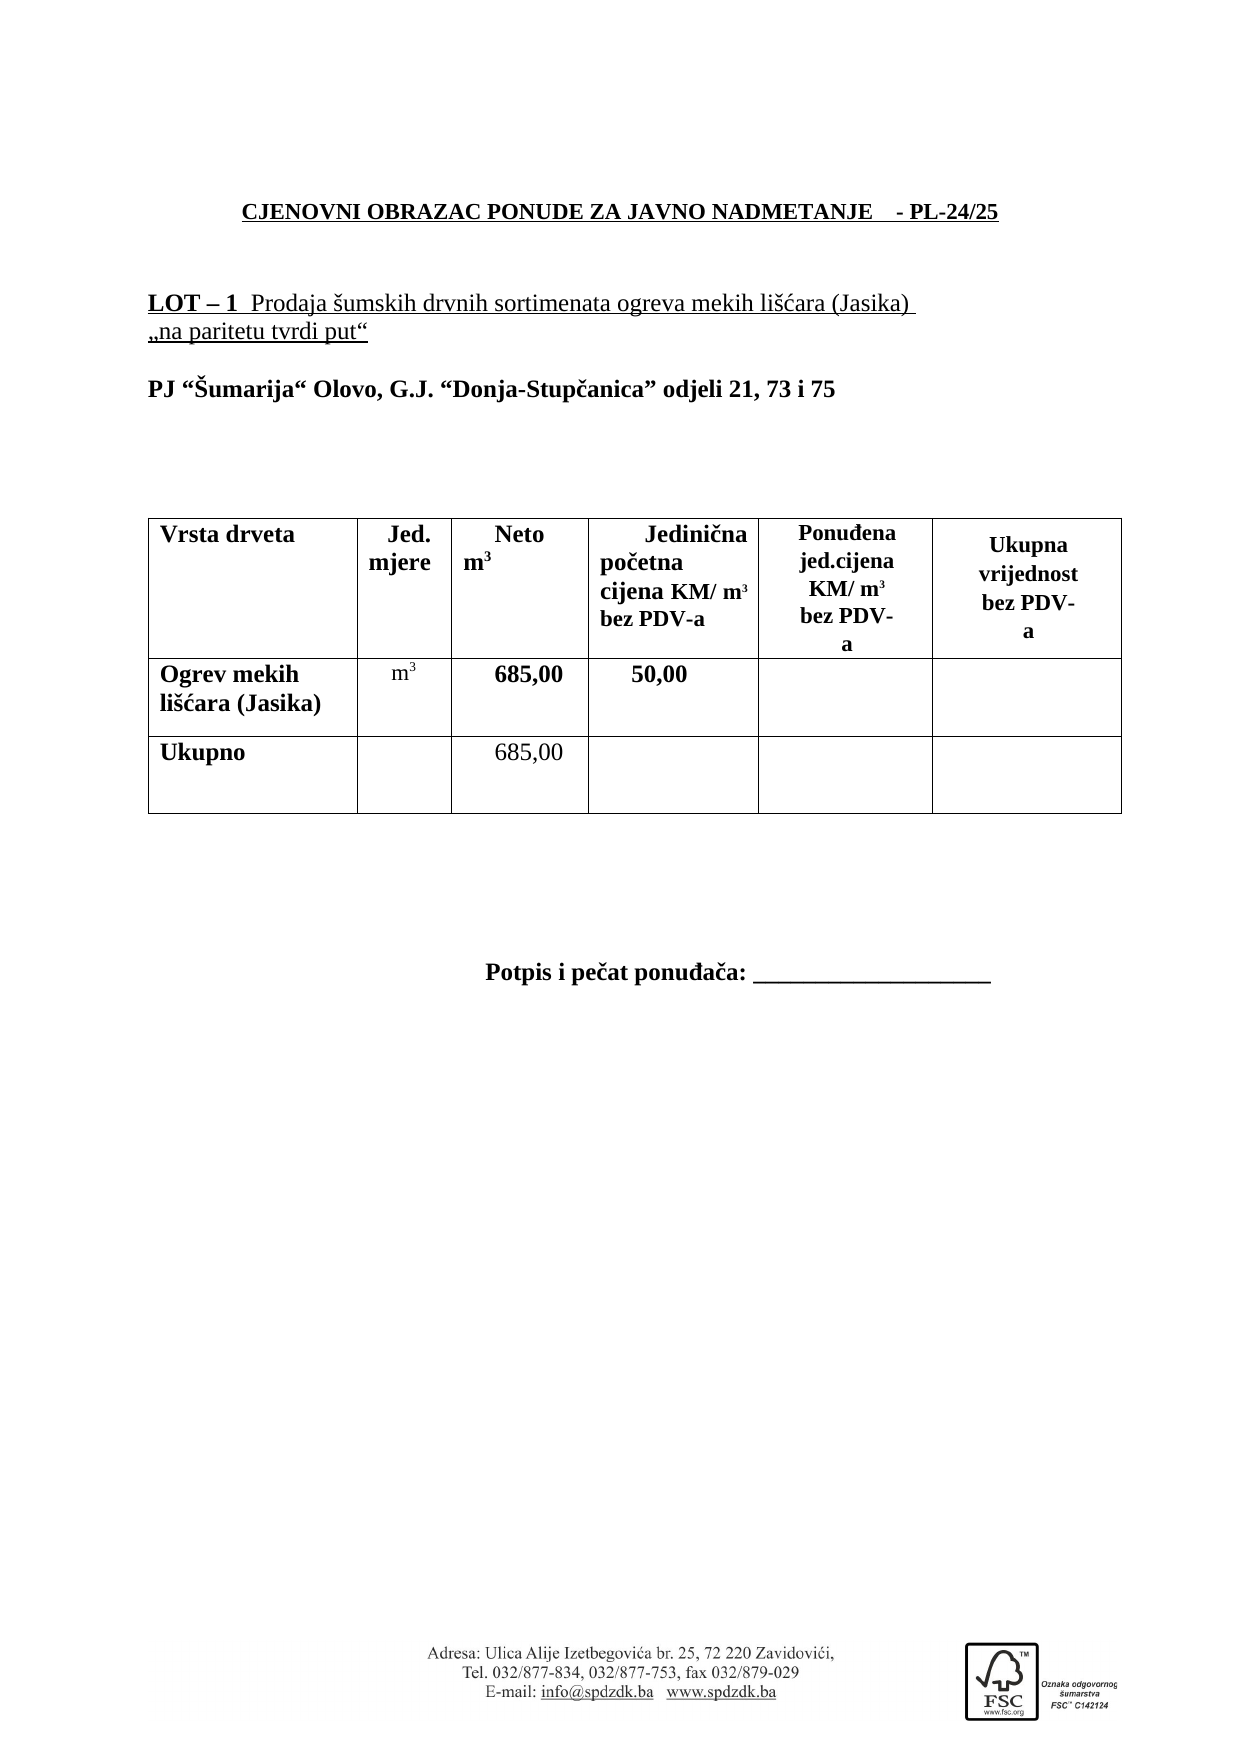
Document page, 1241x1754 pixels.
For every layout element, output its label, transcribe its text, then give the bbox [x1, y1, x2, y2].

picture [147, 1640, 1118, 1721]
table_cell 685,00 [452, 737, 588, 813]
table_header Ponuđena jed.cijena KM/ m3 bez PDV-a [759, 519, 932, 658]
table_cell [589, 737, 758, 813]
table_header Jed. mjere [358, 519, 451, 658]
table_cell [759, 659, 932, 736]
table_cell Ogrev mekih lišćara (Jasika) [149, 659, 357, 736]
table_cell [759, 737, 932, 813]
text PJ “Šumarija“ Olovo, G.J. “Donja-Stupčanica” odjeli 21, 73 i 75 [148, 374, 1092, 403]
table_cell Ukupno [149, 737, 357, 813]
table_cell [358, 737, 451, 813]
text Potpis i pečat ponuđača: ___________________ [148, 957, 1092, 986]
table_cell 50,00 [589, 659, 758, 736]
table_header Neto m3 [452, 519, 588, 658]
text „na paritetu tvrdi put“ [148, 316, 1092, 345]
table_header Vrsta drveta [149, 519, 357, 658]
text LOT – 1 Prodaja šumskih drvnih sortimenata ogreva mekih lišćara (Jasika) [148, 288, 1092, 316]
table_header Jedinična početna cijena KM/ m3 bez PDV-a [589, 519, 758, 658]
table_cell 685,00 [452, 659, 588, 736]
table_cell m3 [358, 659, 451, 736]
table_header Ukupna vrijednost bez PDV-a [933, 519, 1121, 658]
text CJENOVNI OBRAZAC PONUDE ZA JAVNO NADMETANJE - PL-24/25 [148, 198, 1092, 224]
table_cell [933, 737, 1121, 813]
table_cell [933, 659, 1121, 736]
